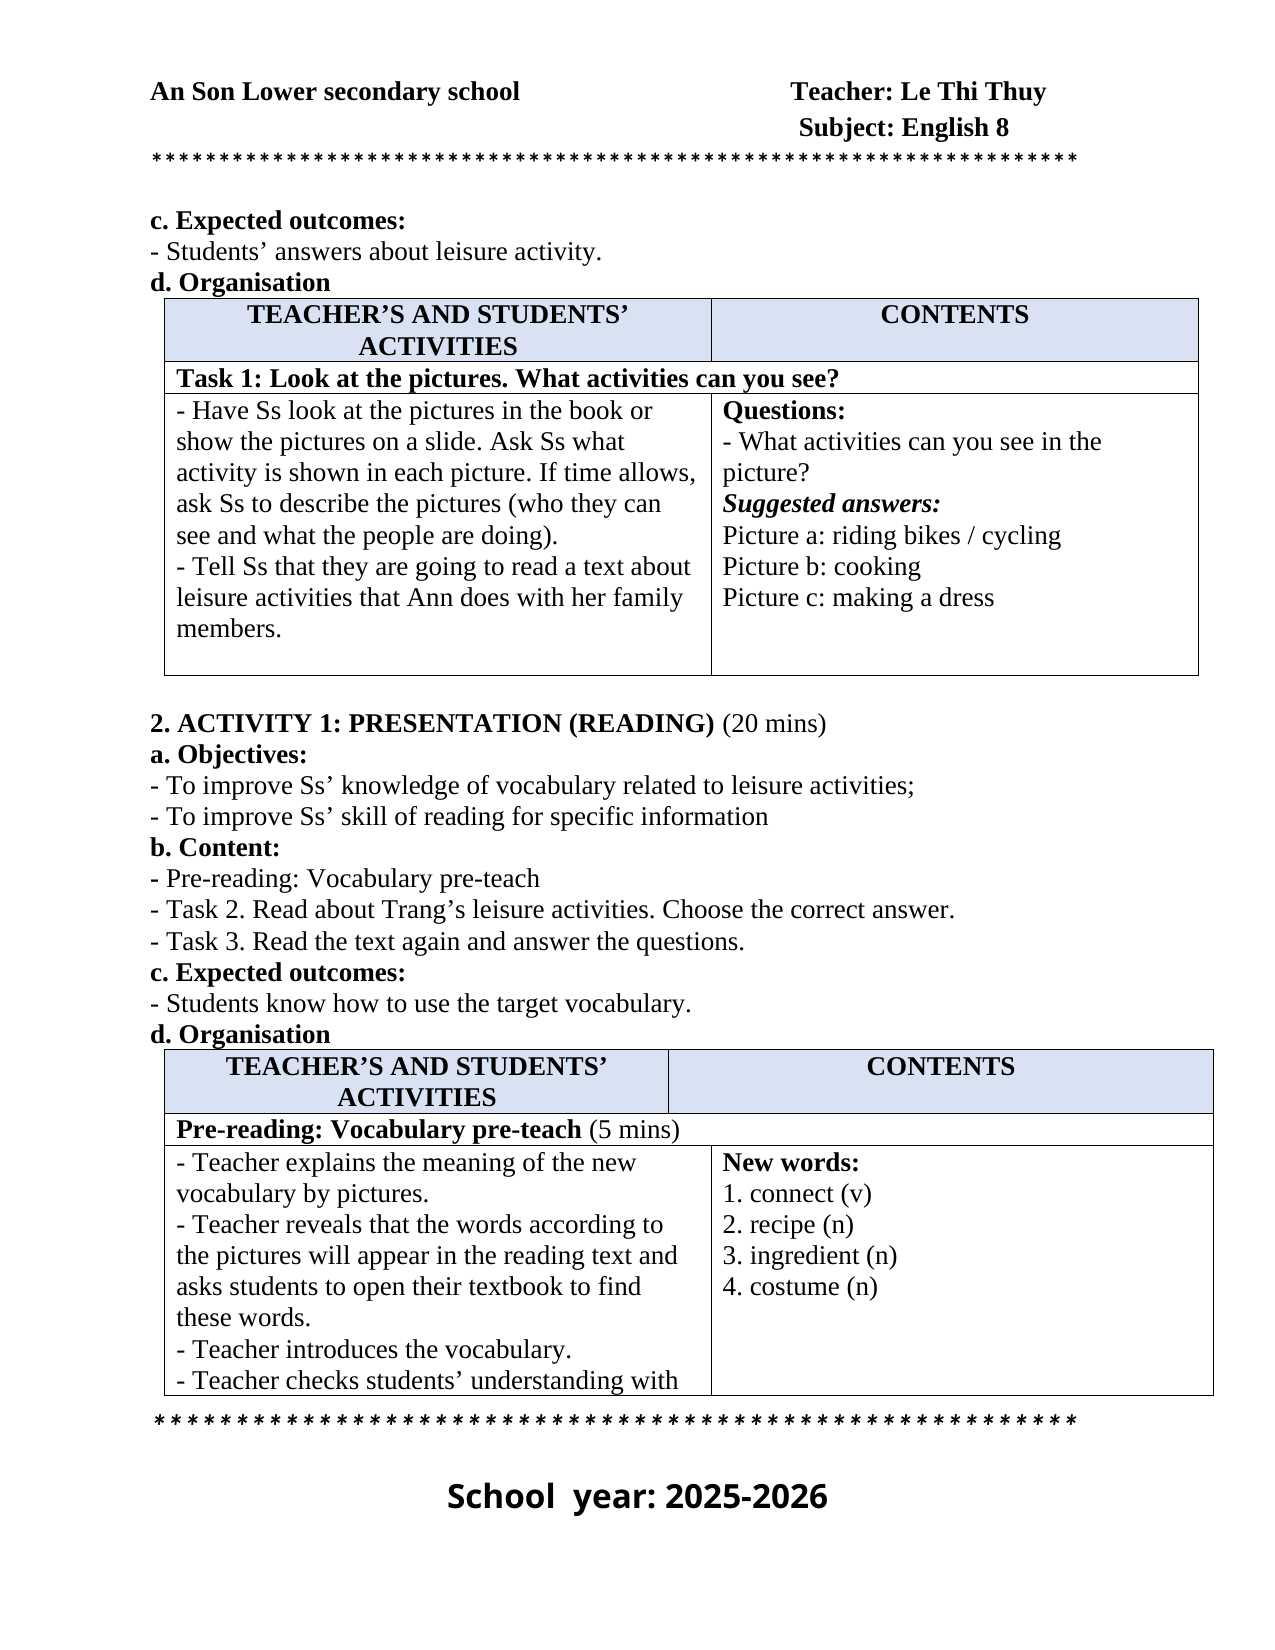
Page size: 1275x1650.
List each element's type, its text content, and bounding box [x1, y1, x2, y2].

text 2. ACTIVITY 1: PRESENTATION (READING) (20 mins) [150, 707, 1125, 738]
text d. Organisation [150, 1018, 1125, 1049]
table_cell Pre-reading: Vocabulary pre-teach (5 mins) [165, 1114, 1213, 1145]
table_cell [165, 1146, 711, 1395]
text - To improve Ss’ knowledge of vocabulary related to leisure activities; [150, 769, 1125, 800]
table_cell Task 1: Look at the pictures. What activities can you see? [165, 362, 1198, 393]
text c. Expected outcomes: [150, 956, 1125, 987]
text - Pre-reading: Vocabulary pre-teach [150, 862, 1125, 893]
text - Task 2. Read about Trang’s leisure activities. Choose the correct answer. [150, 893, 1125, 925]
text - To improve Ss’ skill of reading for specific information [150, 800, 1125, 831]
table_header CONTENTS [669, 1050, 1213, 1113]
text - Task 3. Read the text again and answer the questions. [150, 925, 1125, 956]
text - Students’ answers about leisure activity. [150, 235, 1125, 266]
text d. Organisation [150, 266, 1125, 298]
table_header CONTENTS [712, 299, 1198, 361]
table_header TEACHER’S AND STUDENTS’ ACTIVITIES [165, 1050, 668, 1113]
text a. Objectives: [150, 738, 1125, 769]
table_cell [712, 1146, 1213, 1395]
text b. Content: [150, 831, 1125, 862]
table_cell Questions: - What activities can you see in the picture? Suggested answers: Picture a: riding bikes / cycling Picture b: cooking Picture c: making a dress [712, 394, 1198, 674]
text c. Expected outcomes: [150, 204, 1125, 235]
table_header TEACHER’S AND STUDENTS’ ACTIVITIES [165, 299, 711, 361]
table_cell - Have Ss look at the pictures in the book or show the pictures on a slide. Ask Ss what activity is shown in each picture. If time allows, ask Ss to describe the pictures (who they can see and what the people are doing). - Tell Ss that they are going to read a text about leisure activities that Ann does with her family members. [165, 394, 711, 674]
text - Students know how to use the target vocabulary. [150, 987, 1125, 1018]
